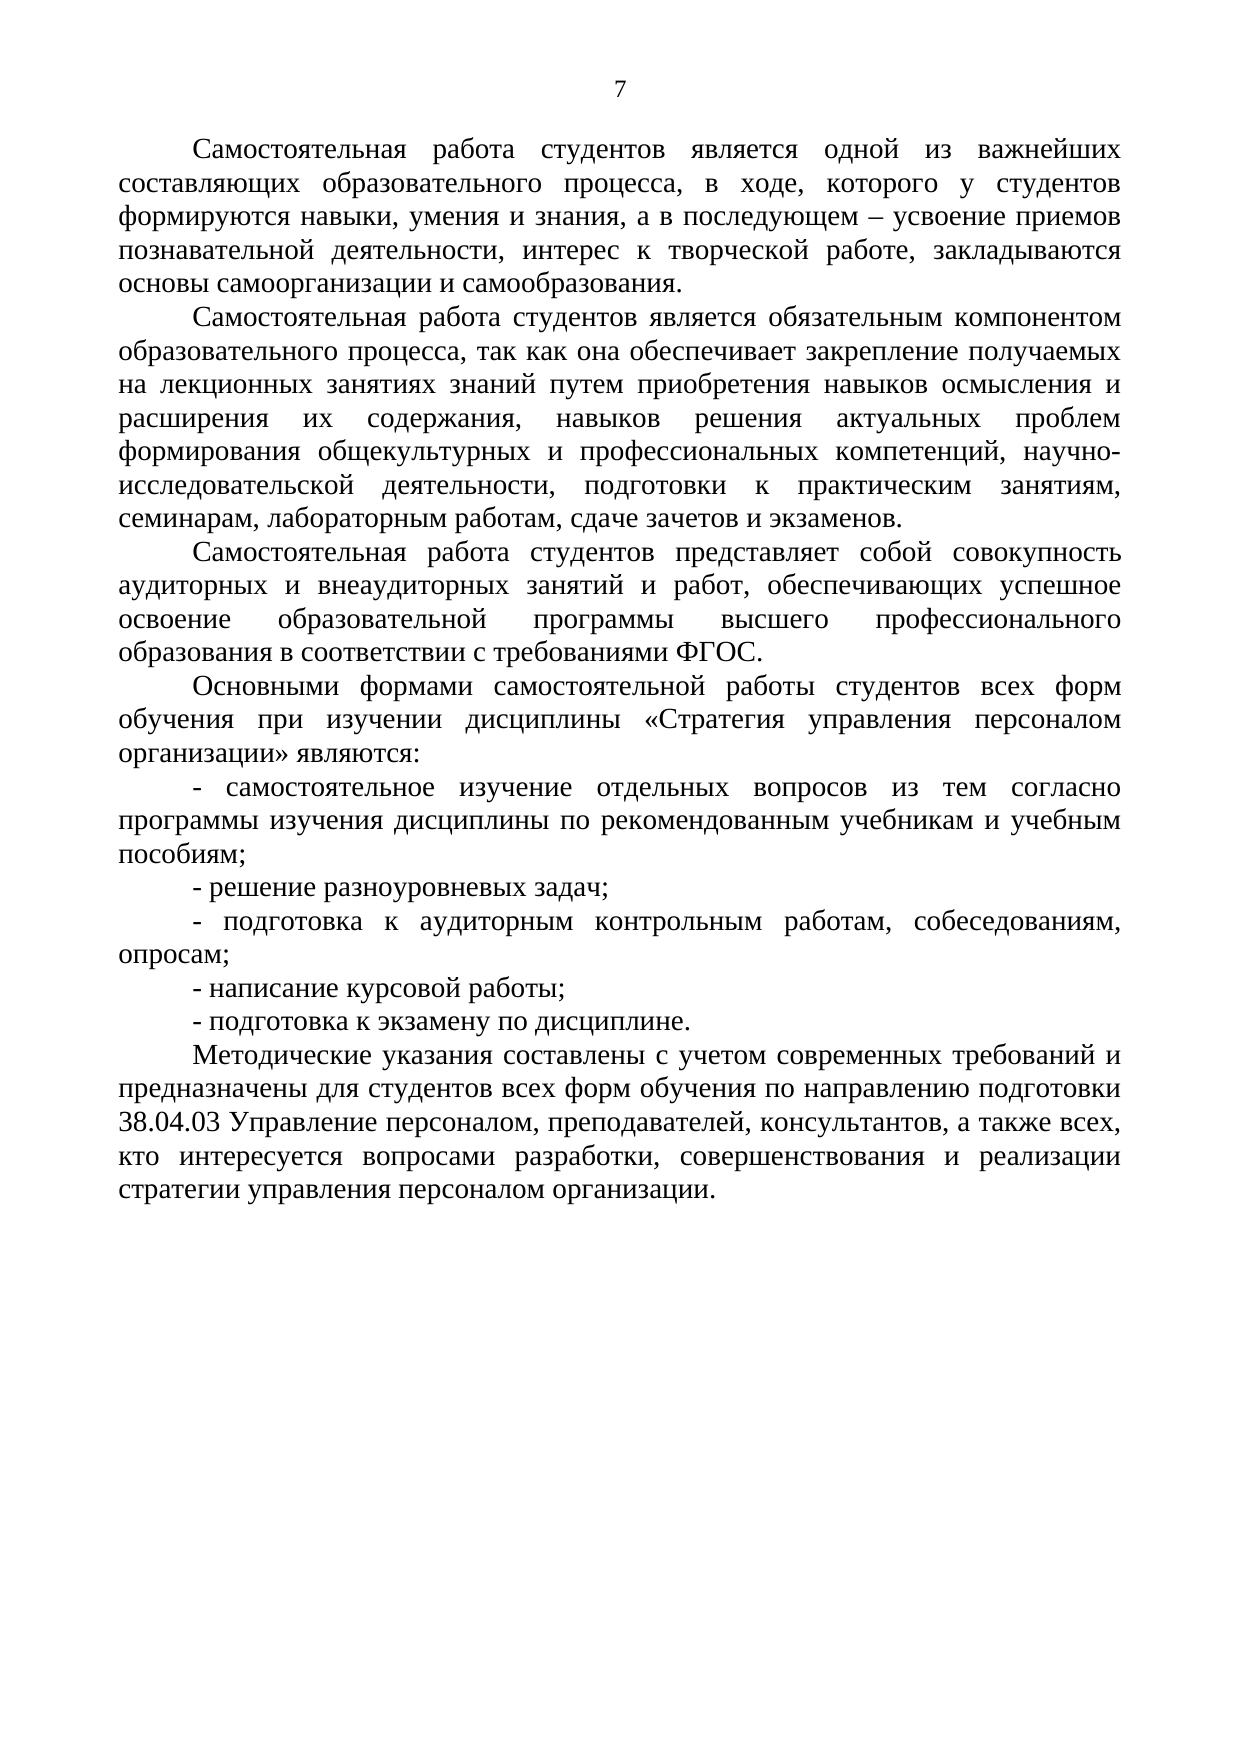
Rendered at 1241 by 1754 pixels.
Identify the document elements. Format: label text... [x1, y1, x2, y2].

text Методические указания составлены с учетом современных требований и предназначены для студентов всех форм обучения по направлению подготовки 38.04.03 Управление персоналом, преподавателей, консультантов, а также всех, кто интересуется вопросами разработки, совершенствования и реализации стратегии управления персоналом организации. [118, 1037, 1122, 1205]
text - подготовка к экзамену по дисциплине. [118, 1003, 1122, 1037]
text Основными формами самостоятельной работы студентов всех форм обучения при изучении дисциплины «Стратегия управления персоналом организации» являются: [118, 668, 1122, 769]
text - самостоятельное изучение отдельных вопросов из тем согласно программы изучения дисциплины по рекомендованным учебникам и учебным пособиям; [118, 769, 1122, 869]
text - решение разноуровневых задач; [118, 869, 1122, 903]
text Самостоятельная работа студентов является одной из важнейших составляющих образовательного процесса, в ходе, которого у студентов формируются навыки, умения и знания, а в последующем – усвоение приемов познавательной деятельности, интерес к творческой работе, закладываются основы самоорганизации и самообразования. [118, 131, 1122, 299]
text - подготовка к аудиторным контрольным работам, собеседованиям, опросам; [118, 903, 1122, 970]
text Самостоятельная работа студентов представляет собой совокупность аудиторных и внеаудиторных занятий и работ, обеспечивающих успешное освоение образовательной программы высшего профессионального образования в соответствии с требованиями ФГОС. [118, 534, 1122, 668]
text Самостоятельная работа студентов является обязательным компонентом образовательного процесса, так как она обеспечивает закрепление получаемых на лекционных занятиях знаний путем приобретения навыков осмысления и расширения их содержания, навыков решения актуальных проблем формирования общекультурных и профессиональных компетенций, научно-исследовательской деятельности, подготовки к практическим занятиям, семинарам, лабораторным работам, сдаче зачетов и экзаменов. [118, 299, 1122, 534]
text - написание курсовой работы; [118, 970, 1122, 1003]
